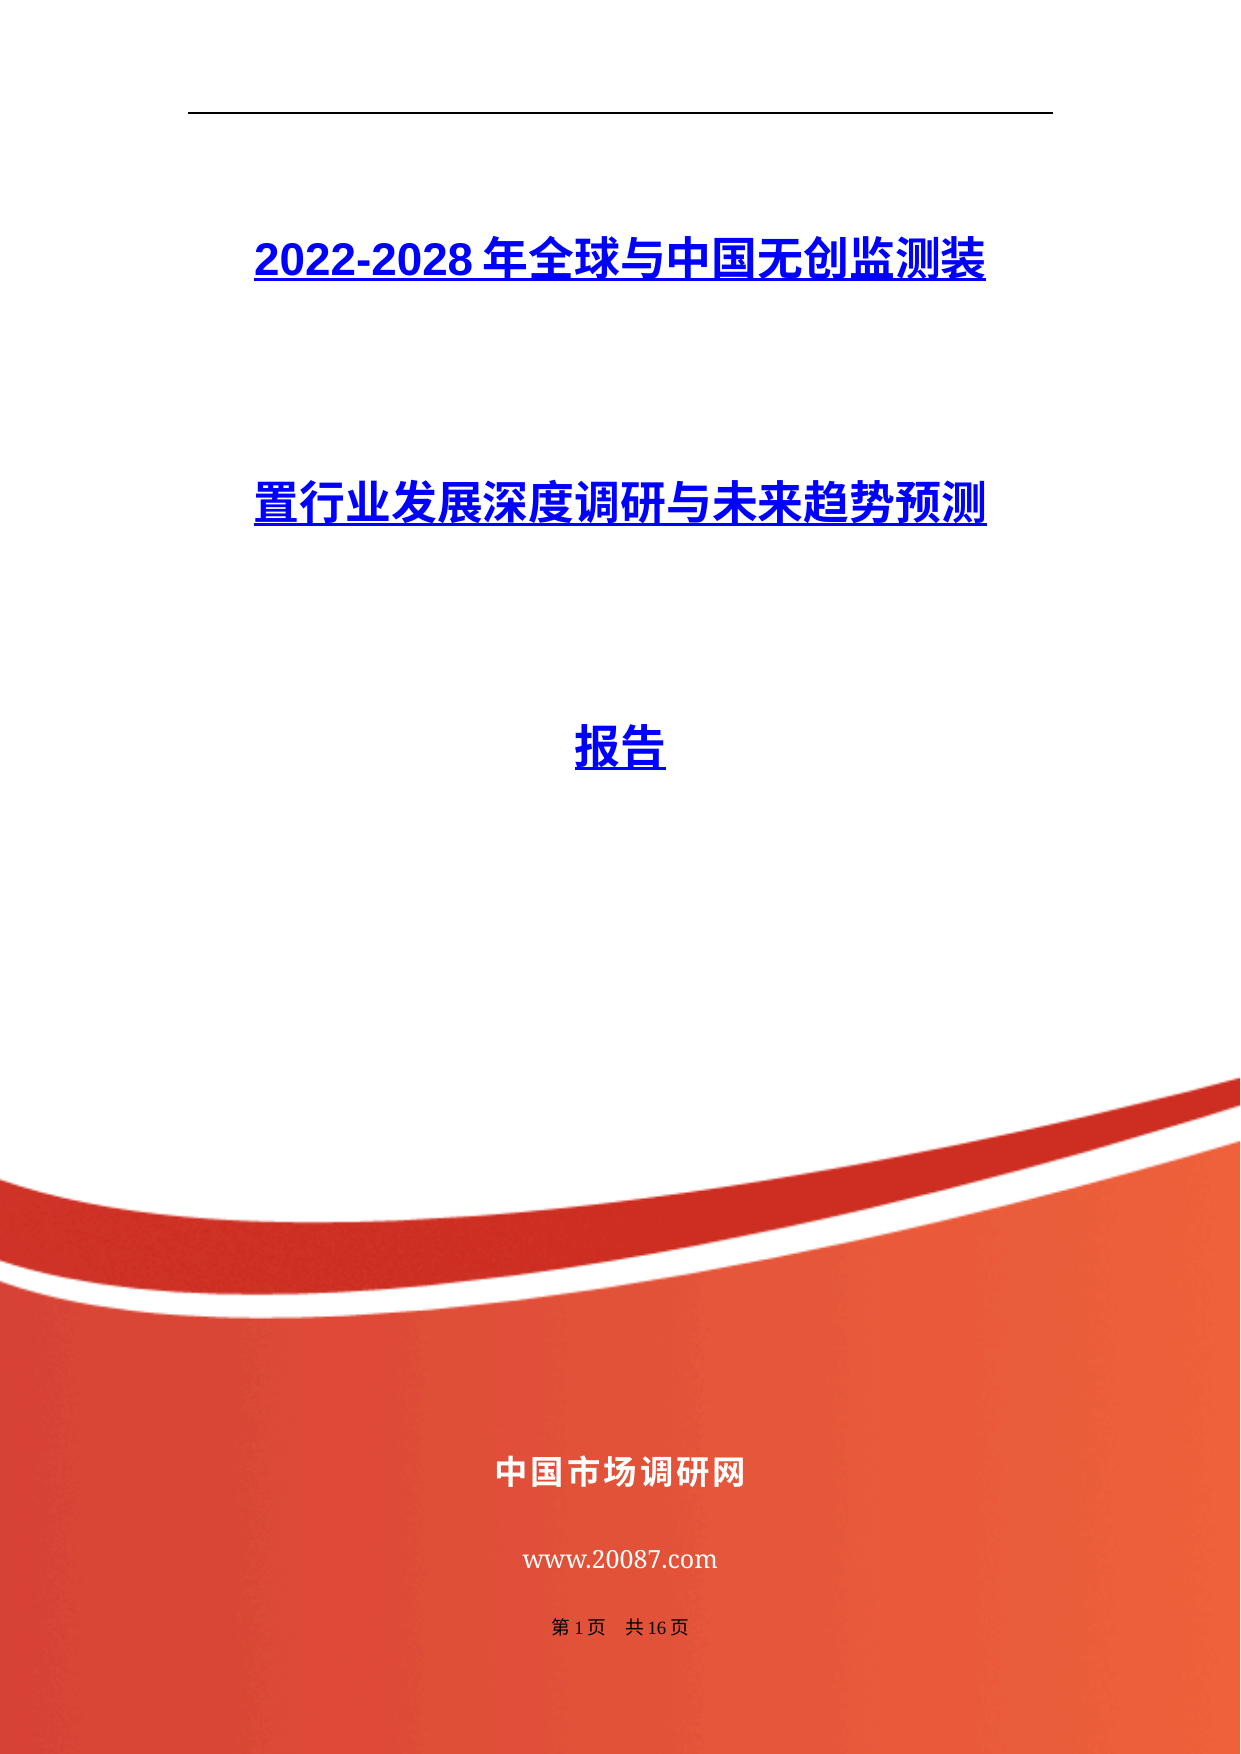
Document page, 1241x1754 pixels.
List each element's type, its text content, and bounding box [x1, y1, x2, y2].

picture [0, 1006, 1241, 1754]
text www.20087.com [187, 1526, 1053, 1591]
table_header 2022-2028年全球与中国无创监测装置行业发展深度调研与未来趋势预测报告 [188, 207, 1053, 871]
subtitle 中国市场调研网 [187, 1437, 1053, 1502]
